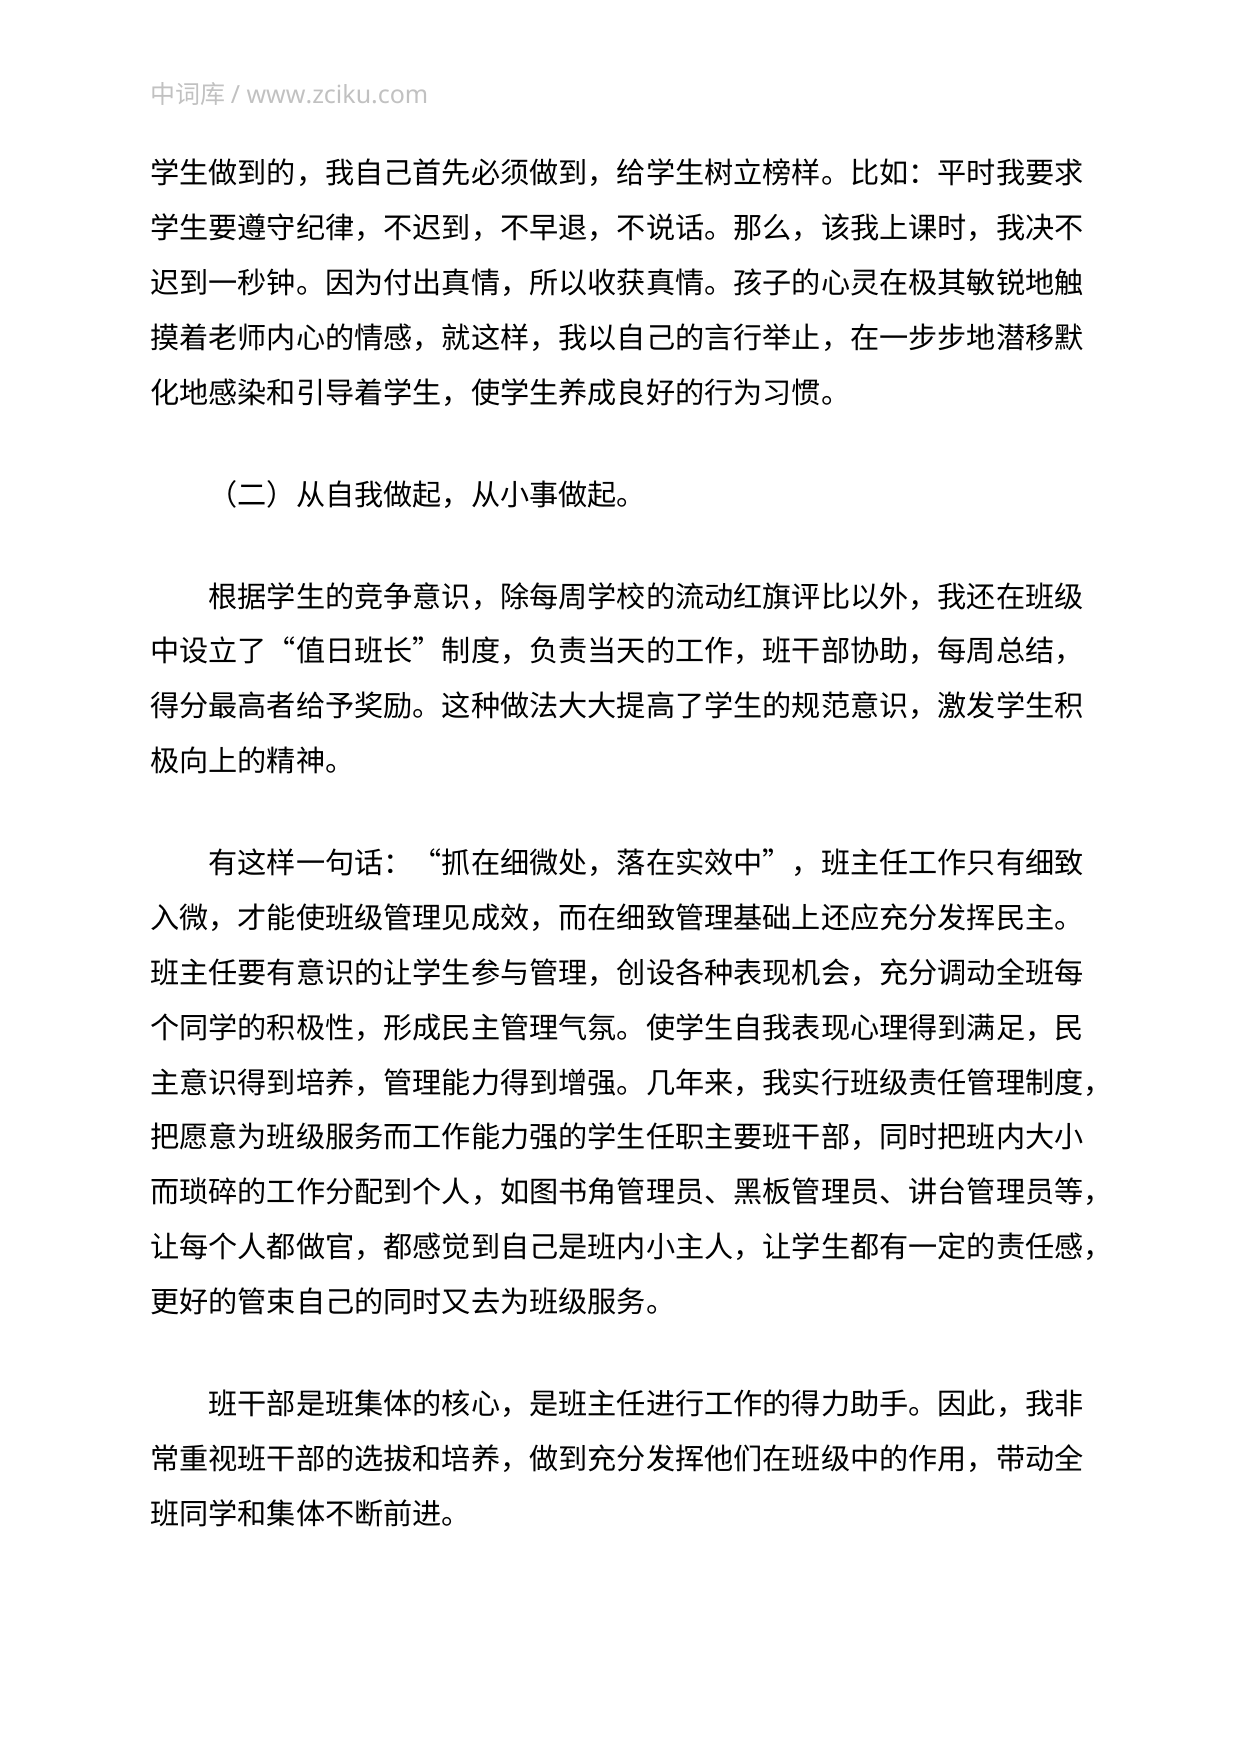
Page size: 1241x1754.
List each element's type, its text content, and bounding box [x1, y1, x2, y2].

text 根据学生的竞争意识，除每周学校的流动红旗评比以外，我还在班级中设立了“值日班长”制度，负责当天的工作，班干部协助，每周总结，得分最高者给予奖励。这种做法大大提高了学生的规范意识，激发学生积极向上的精神。 [150, 573, 1090, 780]
text 班干部是班集体的核心，是班主任进行工作的得力助手。因此，我非常重视班干部的选拔和培养，做到充分发挥他们在班级中的作用，带动全班同学和集体不断前进。 [150, 1381, 1090, 1533]
text 有这样一句话：“抓在细微处，落在实效中”，班主任工作只有细致入微，才能使班级管理见成效，而在细致管理基础上还应充分发挥民主。班主任要有意识的让学生参与管理，创设各种表现机会，充分调动全班每个同学的积极性，形成民主管理气氛。使学生自我表现心理得到满足，民主意识得到培养，管理能力得到增强。几年来，我实行班级责任管理制度，把愿意为班级服务而工作能力强的学生任职主要班干部，同时把班内大小而琐碎的工作分配到个人，如图书角管理员、黑板管理员、讲台管理员等，让每个人都做官，都感觉到自己是班内小主人，让学生都有一定的责任感，更好的管束自己的同时又去为班级服务。 [150, 839, 1090, 1321]
text （二）从自我做起，从小事做起。 [150, 471, 1090, 514]
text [150, 150, 1090, 412]
